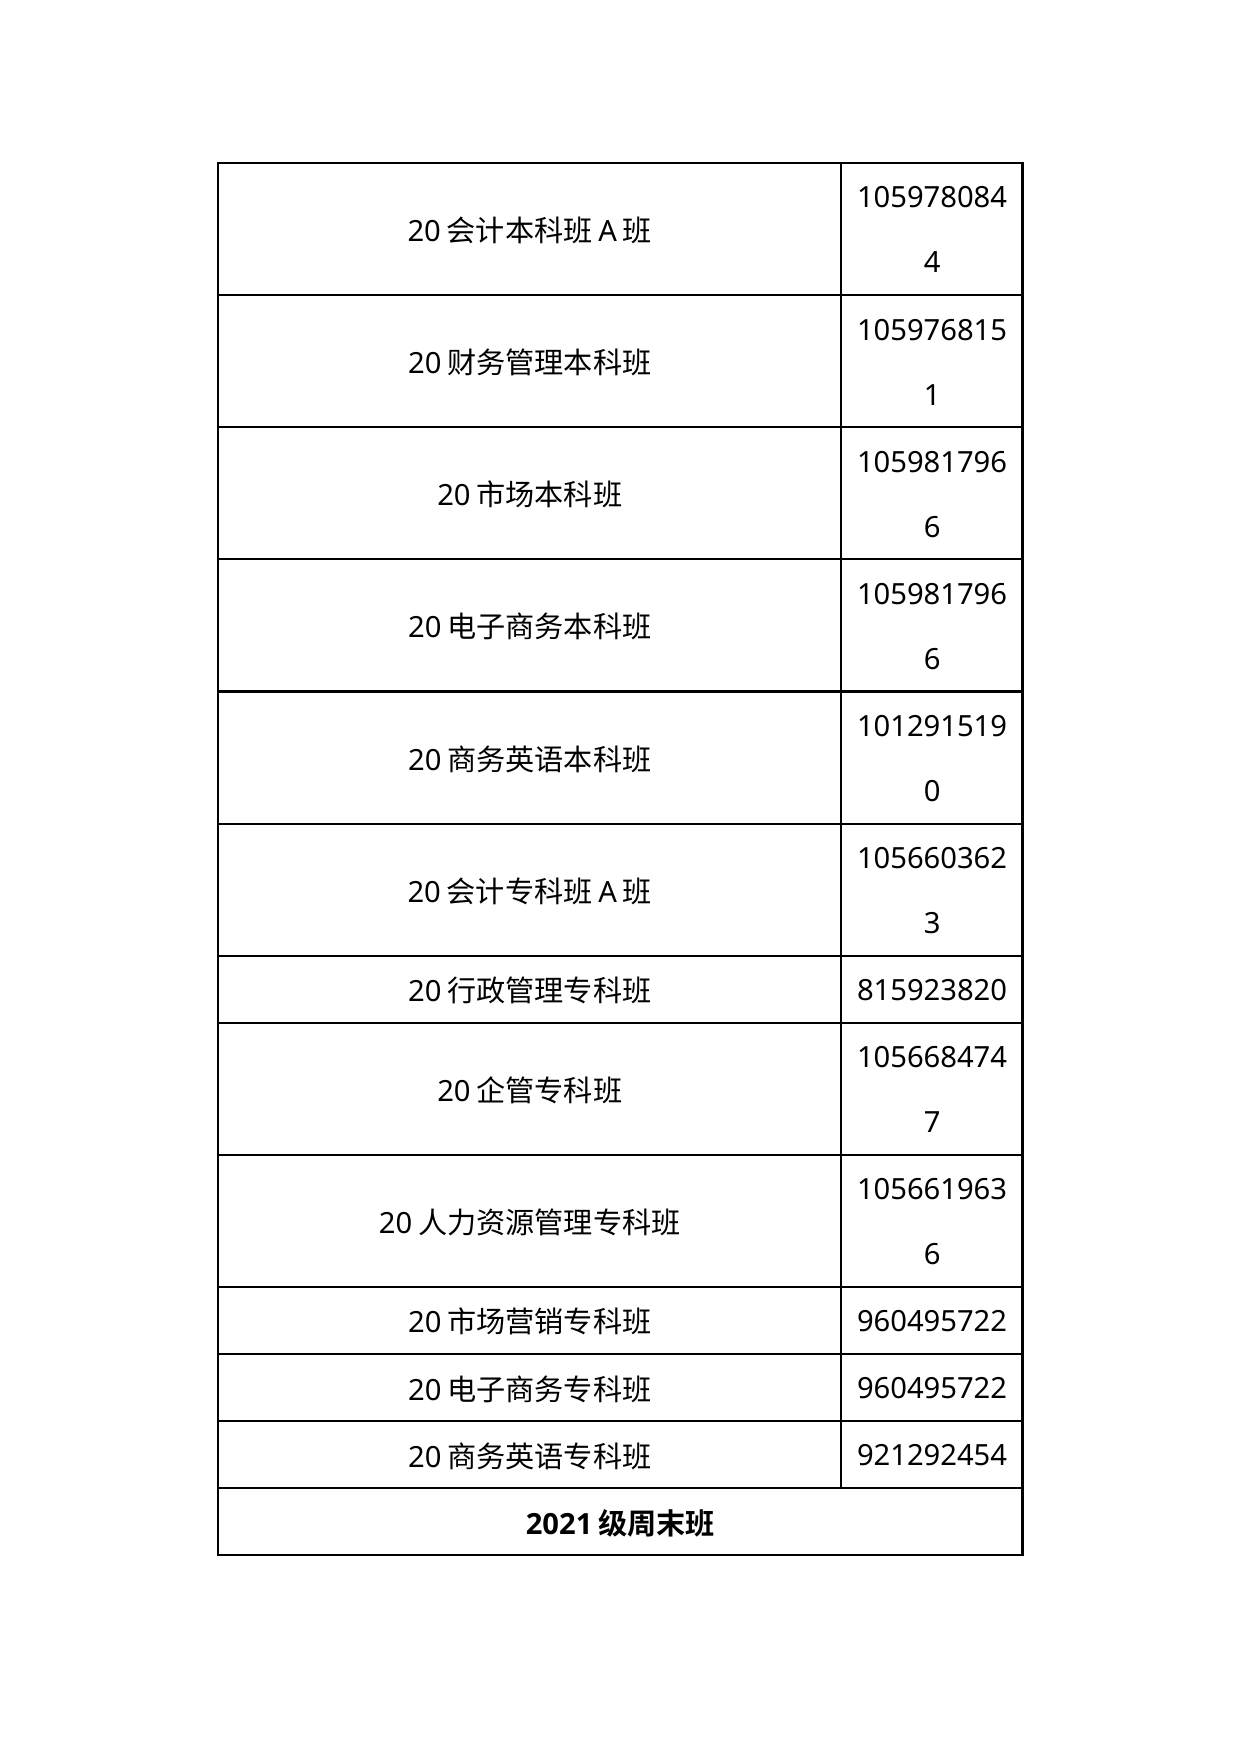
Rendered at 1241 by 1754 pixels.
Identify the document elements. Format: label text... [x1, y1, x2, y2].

table_cell 1056619636 [842, 1156, 1021, 1286]
table_cell 1059780844 [842, 164, 1021, 294]
table_cell 20行政管理专科班 [219, 957, 840, 1022]
table_cell 1012915190 [842, 693, 1021, 822]
table_cell 960495722 [842, 1355, 1021, 1420]
table_cell 20商务英语本科班 [219, 693, 840, 822]
table_cell 20企管专科班 [219, 1024, 840, 1154]
table_cell 20电子商务本科班 [219, 560, 840, 690]
table_cell 1059768151 [842, 296, 1021, 426]
table_cell 20会计本科班A班 [219, 164, 840, 294]
table_cell 1059817966 [842, 560, 1021, 690]
table_cell 1059817966 [842, 428, 1021, 558]
table_cell 20商务英语专科班 [219, 1422, 840, 1487]
table_cell 20会计专科班A班 [219, 825, 840, 954]
table_cell 20市场营销专科班 [219, 1288, 840, 1353]
table_cell 20电子商务专科班 [219, 1355, 840, 1420]
table_cell 1056603623 [842, 825, 1021, 954]
table_cell 921292454 [842, 1422, 1021, 1487]
table_cell 815923820 [842, 957, 1021, 1022]
table_cell 20人力资源管理专科班 [219, 1156, 840, 1286]
table_cell 1056684747 [842, 1024, 1021, 1154]
table_cell 20财务管理本科班 [219, 296, 840, 426]
table_cell 2021级周末班 [219, 1489, 1021, 1554]
table_cell 20市场本科班 [219, 428, 840, 558]
table_cell 960495722 [842, 1288, 1021, 1353]
